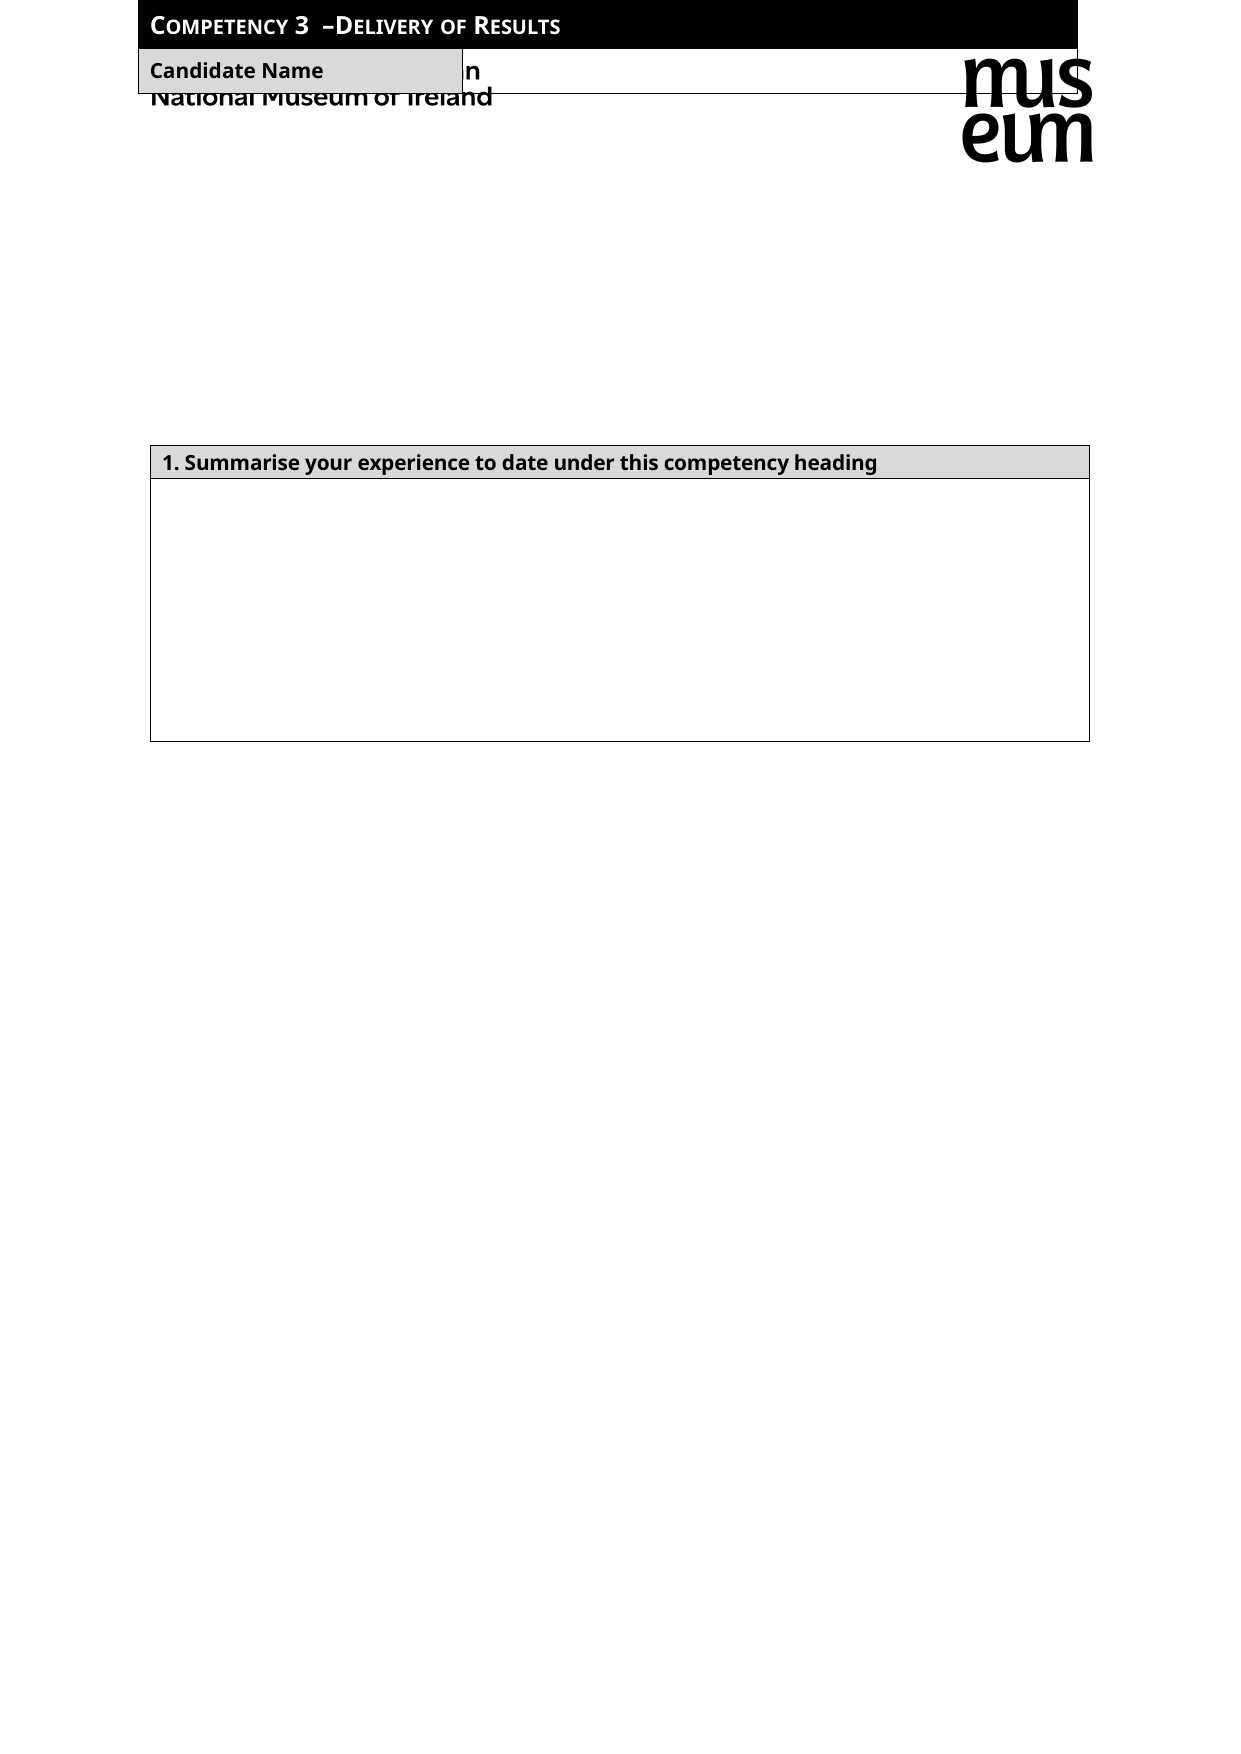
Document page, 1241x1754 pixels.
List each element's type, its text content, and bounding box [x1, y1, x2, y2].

table_cell [151, 479, 1089, 741]
table_header 1. Summarise your experience to date under this competency heading [151, 446, 1089, 478]
table_cell Candidate Name [139, 49, 462, 93]
picture [960, 56, 1094, 165]
table_cell [463, 49, 1077, 93]
table_header Competency 3 –Delivery of Results [139, 1, 1077, 48]
picture [146, 94, 495, 114]
